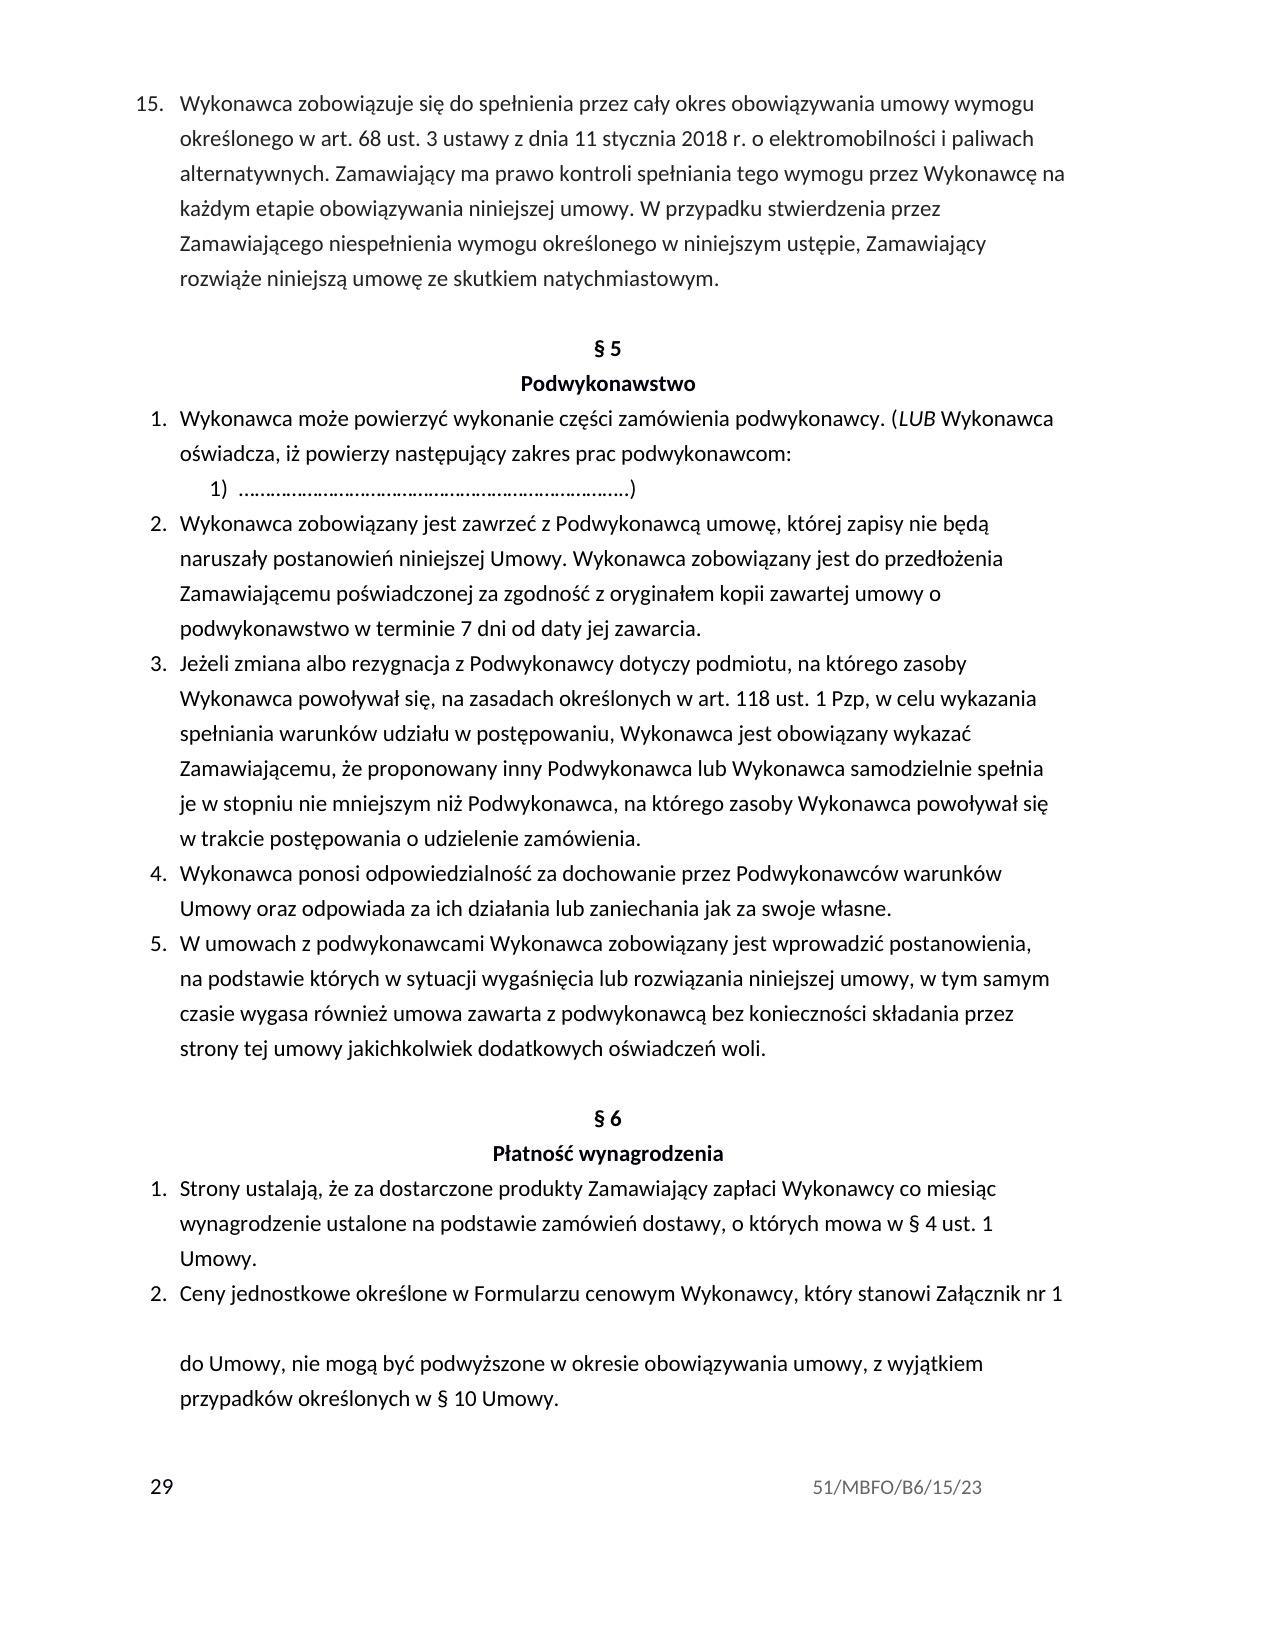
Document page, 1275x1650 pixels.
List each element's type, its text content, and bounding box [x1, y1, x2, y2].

list Wykonawca zobowiązany jest zawrzeć z Podwykonawcą umowę, której zapisy nie będą naruszały postanowień niniejszej Umowy. Wykonawca zobowiązany jest do przedłożenia Zamawiającemu poświadczonej za zgodność z oryginałem kopii zawartej umowy o podwykonawstwo w terminie 7 dni od daty jej zawarcia. [150, 509, 1066, 642]
text Płatność wynagrodzenia [150, 1139, 1066, 1167]
list Wykonawca zobowiązuje się do spełnienia przez cały okres obowiązywania umowy wymogu określonego w art. 68 ust. 3 ustawy z dnia 11 stycznia 2018 r. o elektromobilności i paliwach alternatywnych. Zamawiający ma prawo kontroli spełniania tego wymogu przez Wykonawcę na każdym etapie obowiązywania niniejszej umowy. W przypadku stwierdzenia przez Zamawiającego niespełnienia wymogu określonego w niniejszym ustępie, Zamawiający rozwiąże niniejszą umowę ze skutkiem natychmiastowym. [135, 89, 1066, 292]
list Jeżeli zmiana albo rezygnacja z Podwykonawcy dotyczy podmiotu, na którego zasoby Wykonawca powoływał się, na zasadach określonych w art. 118 ust. 1 Pzp, w celu wykazania spełniania warunków udziału w postępowaniu, Wykonawca jest obowiązany wykazać Zamawiającemu, że proponowany inny Podwykonawca lub Wykonawca samodzielnie spełnia je w stopniu nie mniejszym niż Podwykonawca, na którego zasoby Wykonawca powoływał się w trakcie postępowania o udzielenie zamówienia. [150, 649, 1066, 852]
list Ceny jednostkowe określone w Formularzu cenowym Wykonawcy, który stanowi Załącznik nr 1 do Umowy, nie mogą być podwyższone w okresie obowiązywania umowy, z wyjątkiem przypadków określonych w § 10 Umowy. [150, 1279, 1066, 1412]
list Wykonawca ponosi odpowiedzialność za dochowanie przez Podwykonawców warunków Umowy oraz odpowiada za ich działania lub zaniechania jak za swoje własne. [150, 859, 1066, 922]
list ………………………………………………………………..) [209, 474, 1066, 502]
text Podwykonawstwo [150, 369, 1066, 397]
list W umowach z podwykonawcami Wykonawca zobowiązany jest wprowadzić postanowienia, na podstawie których w sytuacji wygaśnięcia lub rozwiązania niniejszej umowy, w tym samym czasie wygasa również umowa zawarta z podwykonawcą bez konieczności składania przez strony tej umowy jakichkolwiek dodatkowych oświadczeń woli. [150, 929, 1066, 1062]
list Strony ustalają, że za dostarczone produkty Zamawiający zapłaci Wykonawcy co miesiąc wynagrodzenie ustalone na podstawie zamówień dostawy, o których mowa w § 4 ust. 1 Umowy. [150, 1174, 1066, 1272]
list Wykonawca może powierzyć wykonanie części zamówienia podwykonawcy. (LUB Wykonawca oświadcza, iż powierzy następujący zakres prac podwykonawcom: [150, 404, 1066, 467]
